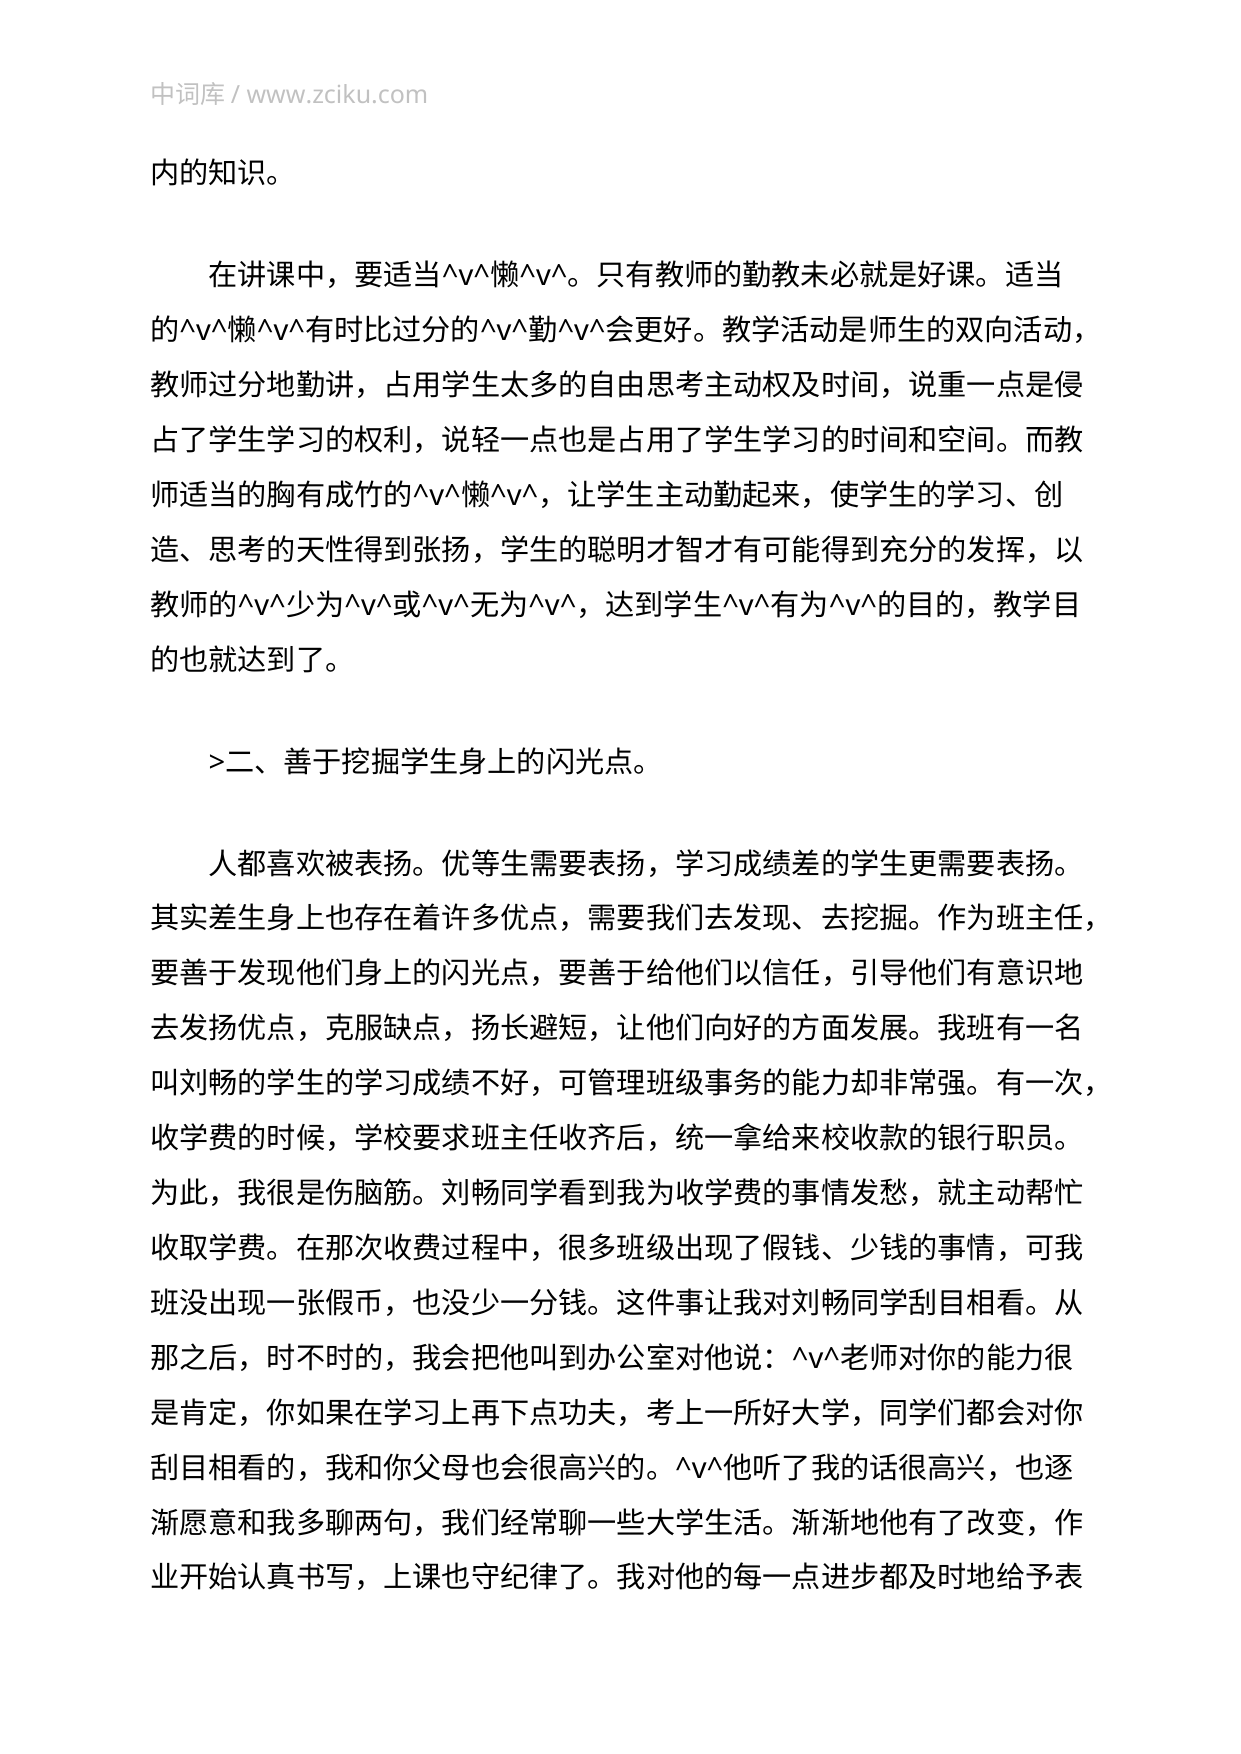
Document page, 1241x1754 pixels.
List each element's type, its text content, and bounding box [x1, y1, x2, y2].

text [150, 150, 1090, 192]
text >二、善于挖掘学生身上的闪光点。 [150, 738, 1090, 781]
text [150, 840, 1090, 1596]
text 在讲课中，要适当^v^懒^v^。只有教师的勤教未必就是好课。适当的^v^懒^v^有时比过分的^v^勤^v^会更好。教学活动是师生的双向活动，教师过分地勤讲，占用学生太多的自由思考主动权及时间，说重一点是侵占了学生学习的权利，说轻一点也是占用了学生学习的时间和空间。而教师适当的胸有成竹的^v^懒^v^，让学生主动勤起来，使学生的学习、创造、思考的天性得到张扬，学生的聪明才智才有可能得到充分的发挥，以教师的^v^少为^v^或^v^无为^v^，达到学生^v^有为^v^的目的，教学目的也就达到了。 [150, 252, 1090, 679]
